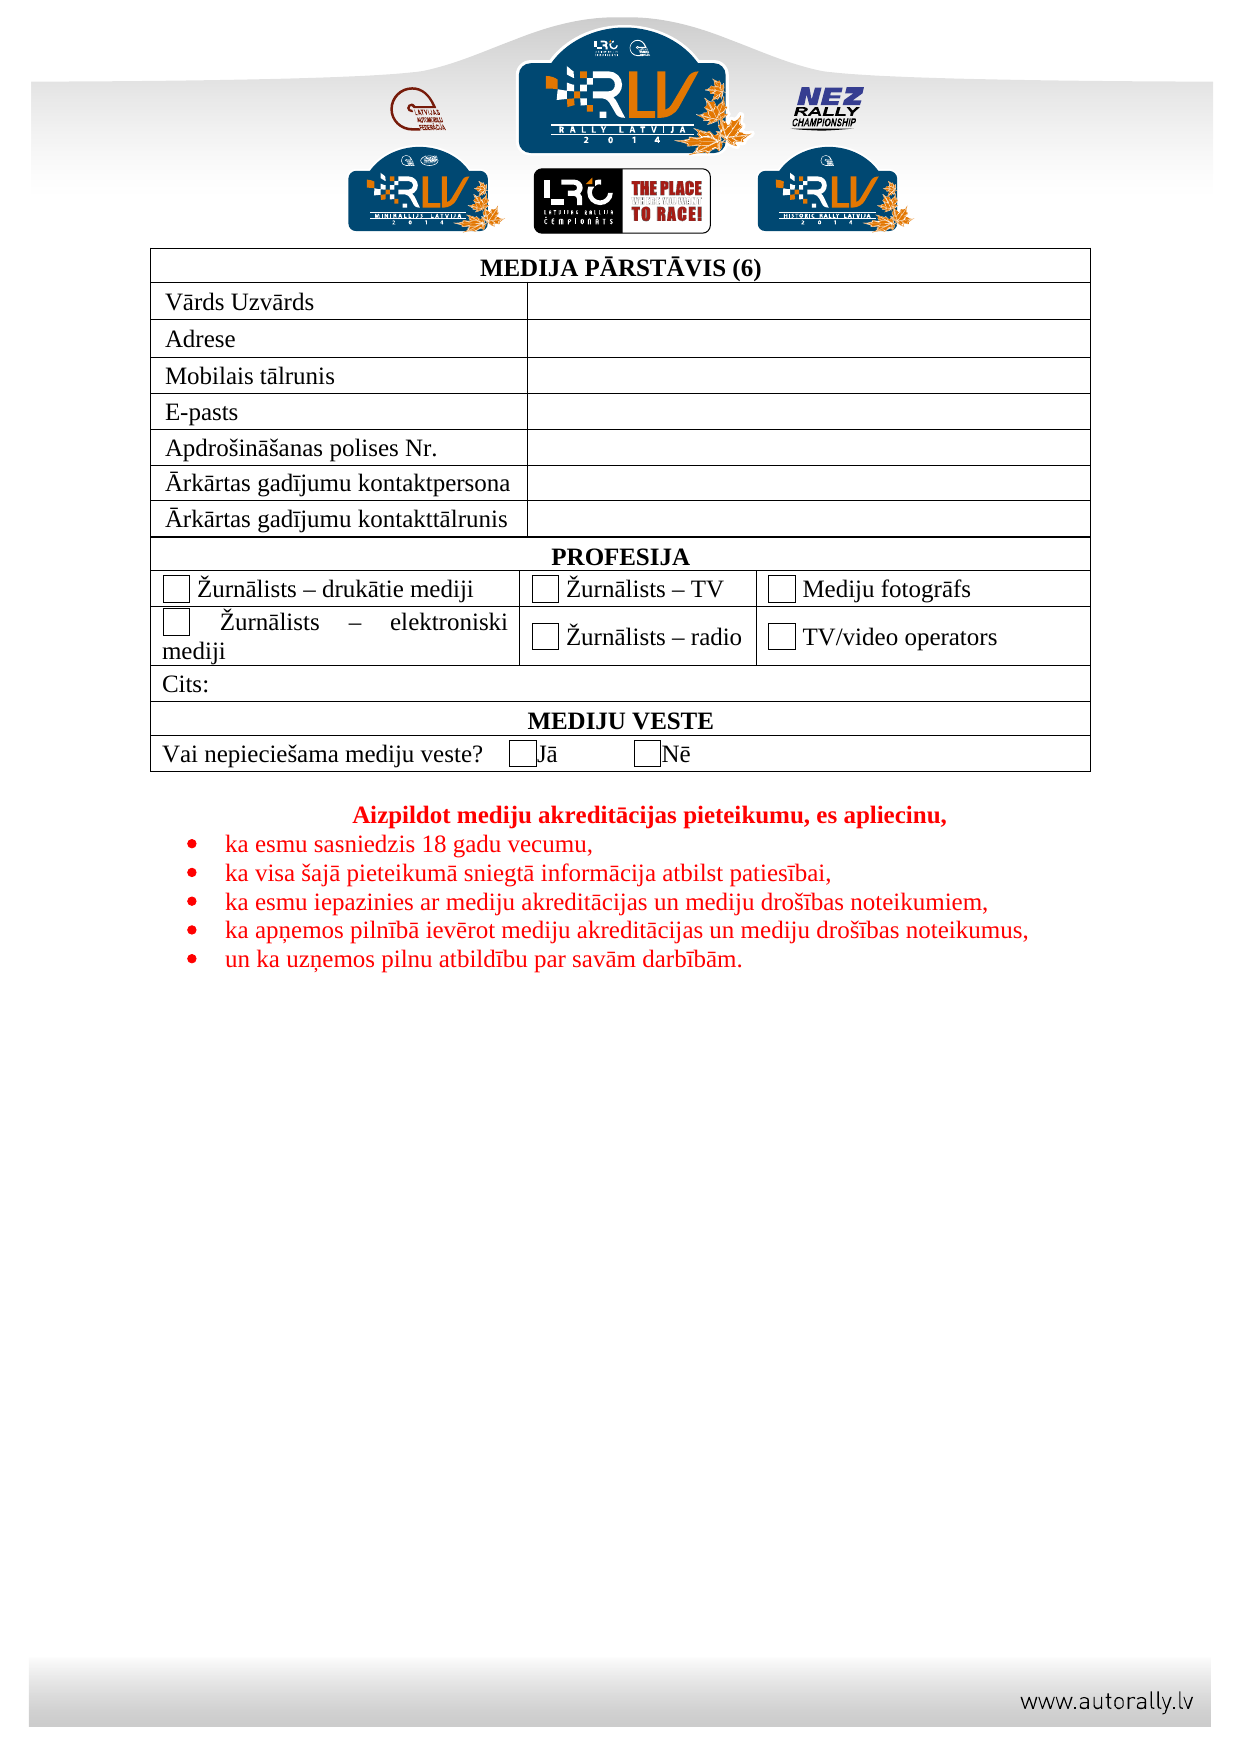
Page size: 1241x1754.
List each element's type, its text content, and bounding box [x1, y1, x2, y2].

table_cell [528, 358, 1090, 393]
list ka esmu sasniedzis 18 gadu vecumu, [187, 829, 1090, 858]
list ka visa šajā pieteikumā sniegtā informācija atbilst patiesībai, [187, 858, 1090, 887]
table_cell Žurnālists – TV [520, 571, 756, 606]
table_cell [528, 501, 1090, 536]
table_cell Cits: [151, 666, 1090, 701]
table_cell Vai nepieciešama mediju veste? Jā Nē [151, 736, 1090, 771]
table_cell [528, 394, 1090, 428]
table_cell [528, 283, 1090, 319]
table_cell Ārkārtas gadījumu kontaktpersona [151, 466, 527, 500]
text Aizpildot mediju akreditācijas pieteikumu, es apliecinu, [150, 800, 1090, 829]
list ka apņemos pilnībā ievērot mediju akreditācijas un mediju drošības noteikumus, [187, 915, 1090, 944]
table_cell Apdrošināšanas polises Nr. [151, 430, 527, 464]
table_cell Žurnālists – drukātie mediji [151, 571, 519, 606]
table_cell [528, 430, 1090, 464]
table_cell Mediju fotogrāfs [757, 571, 1090, 606]
table_header Medija pārstāvis (6) [151, 249, 1090, 282]
table_cell Profesija [151, 538, 1090, 570]
table_cell Žurnālists – elektroniski mediji [151, 607, 519, 665]
table_cell Žurnālists – radio [520, 607, 756, 665]
table_cell E-pasts [151, 394, 527, 428]
table_cell Adrese [151, 320, 527, 357]
table_cell Mobilais tālrunis [151, 358, 527, 393]
table_cell TV/video operators [757, 607, 1090, 665]
table_cell Ārkārtas gadījumu kontakttālrunis [151, 501, 527, 536]
table_cell Vārds Uzvārds [151, 283, 527, 319]
table_cell [528, 320, 1090, 357]
table_cell Mediju veste [151, 702, 1090, 735]
list ka esmu iepazinies ar mediju akreditācijas un mediju drošības noteikumiem, [187, 887, 1090, 915]
list un ka uzņemos pilnu atbildību par savām darbībām. [187, 944, 1090, 973]
table_cell [528, 466, 1090, 500]
